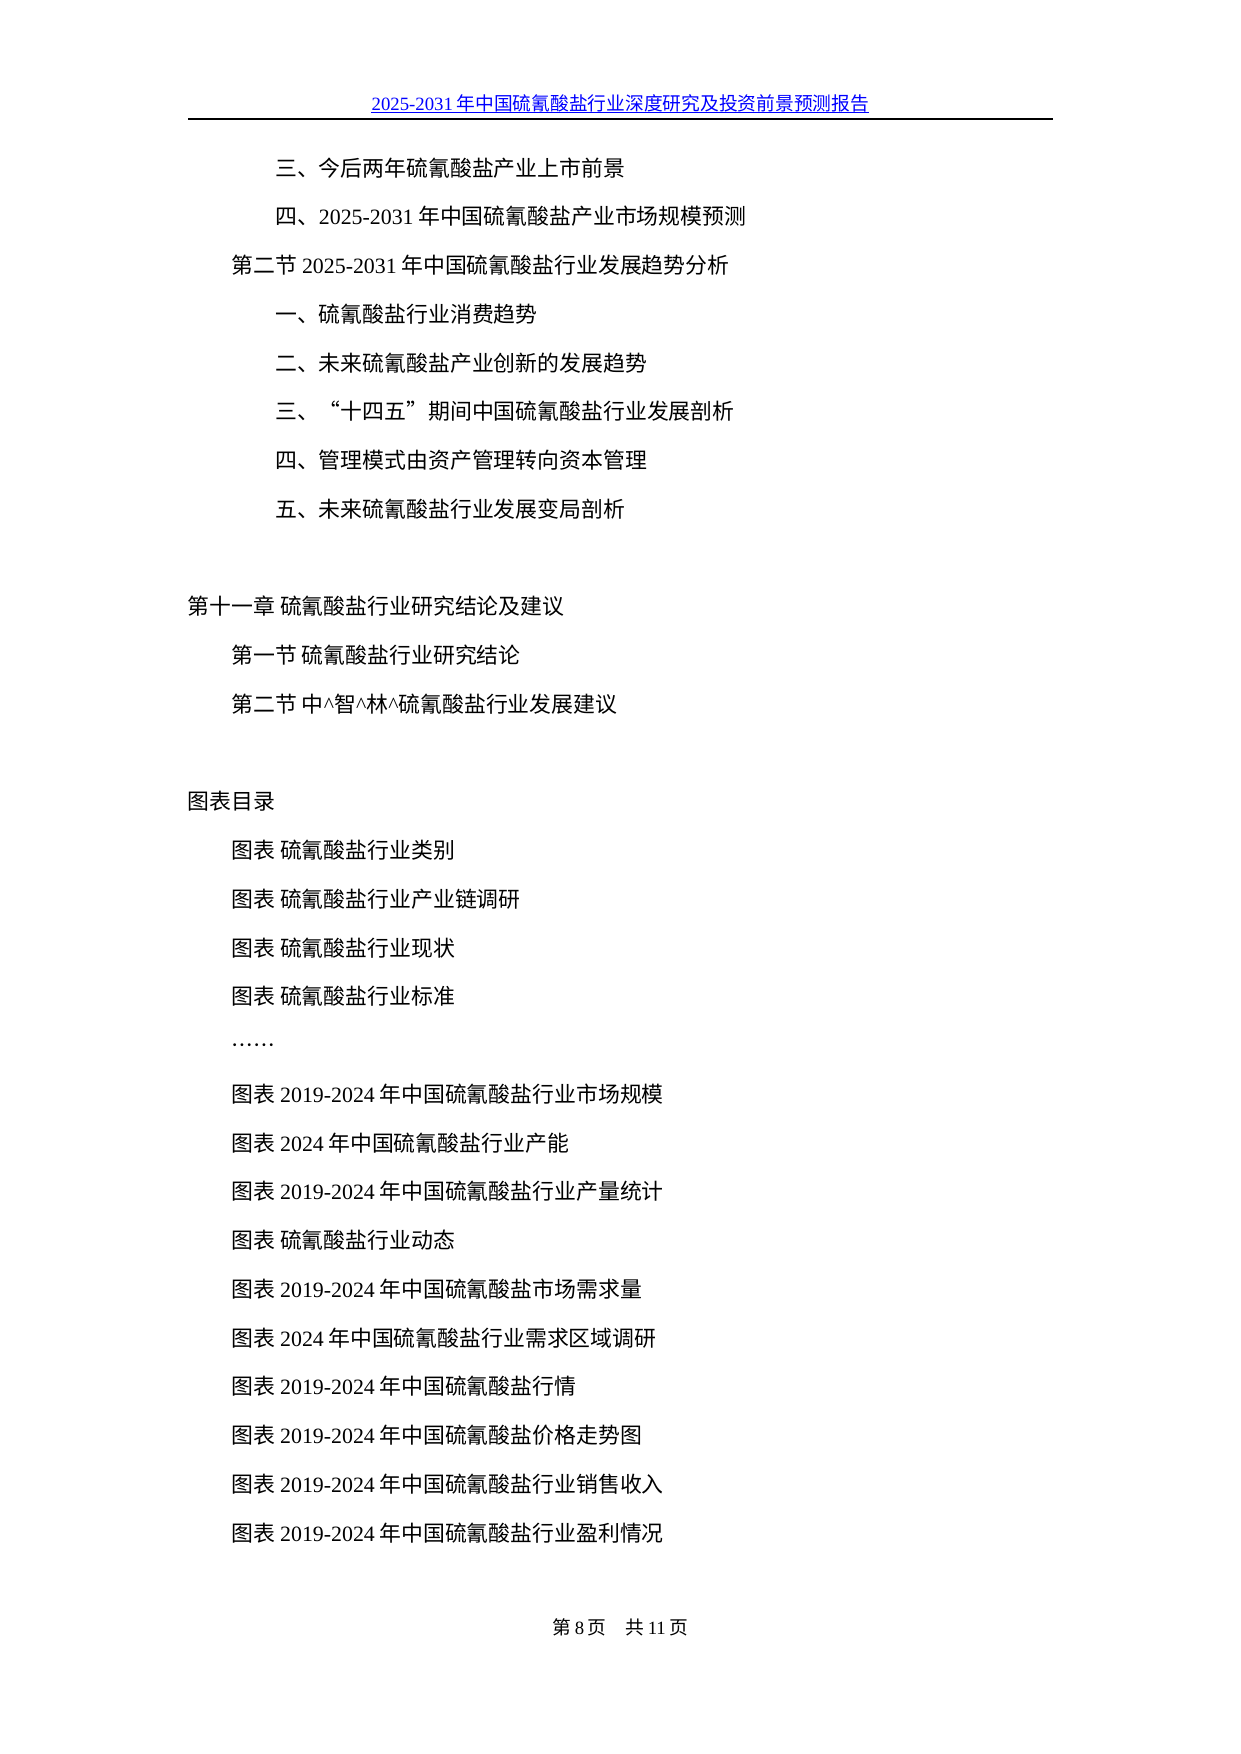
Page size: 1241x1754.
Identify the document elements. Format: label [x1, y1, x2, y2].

text [187, 150, 1053, 1548]
